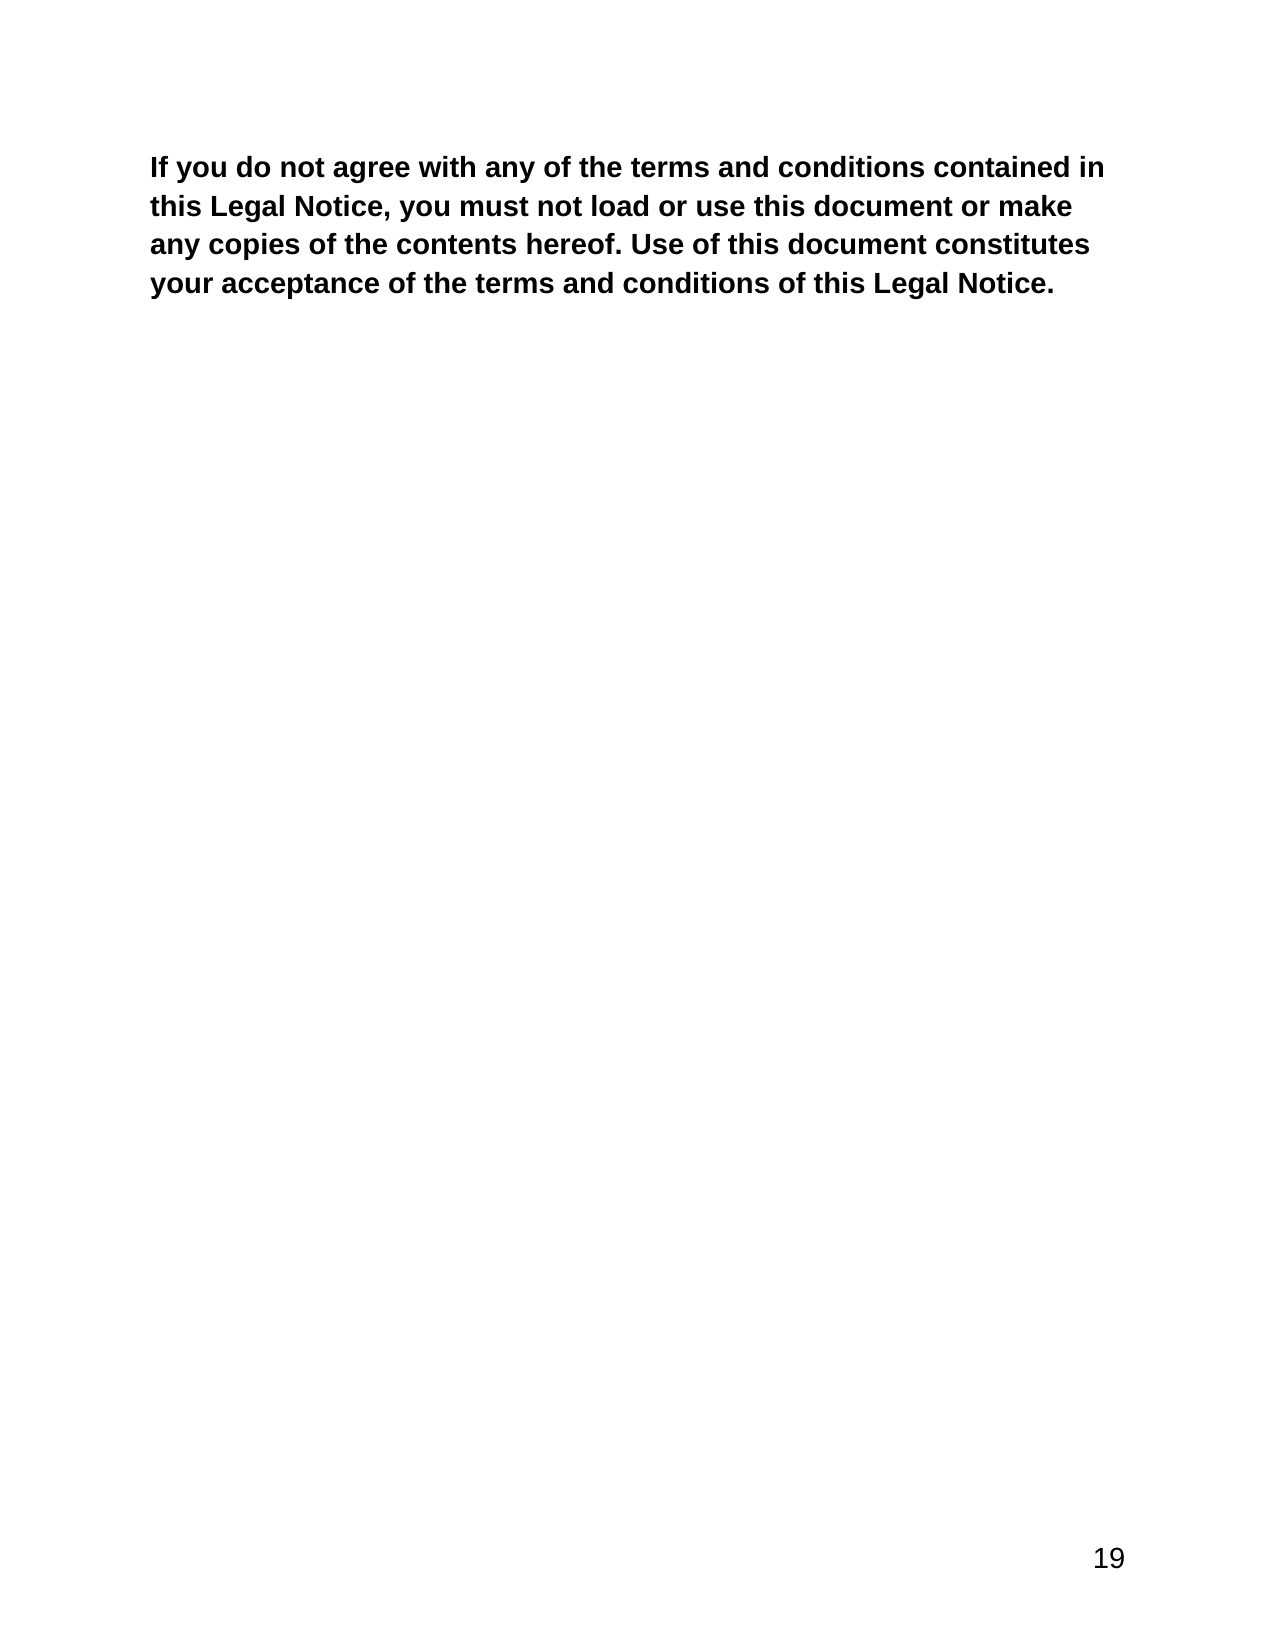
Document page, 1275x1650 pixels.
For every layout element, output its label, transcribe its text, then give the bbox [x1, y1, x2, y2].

text If you do not agree with any of the terms and conditions contained in this Legal Notice, you must not load or use this document or make any copies of the contents hereof. Use of this document constitutes your acceptance of the terms and conditions of this Legal Notice. [150, 150, 1125, 299]
